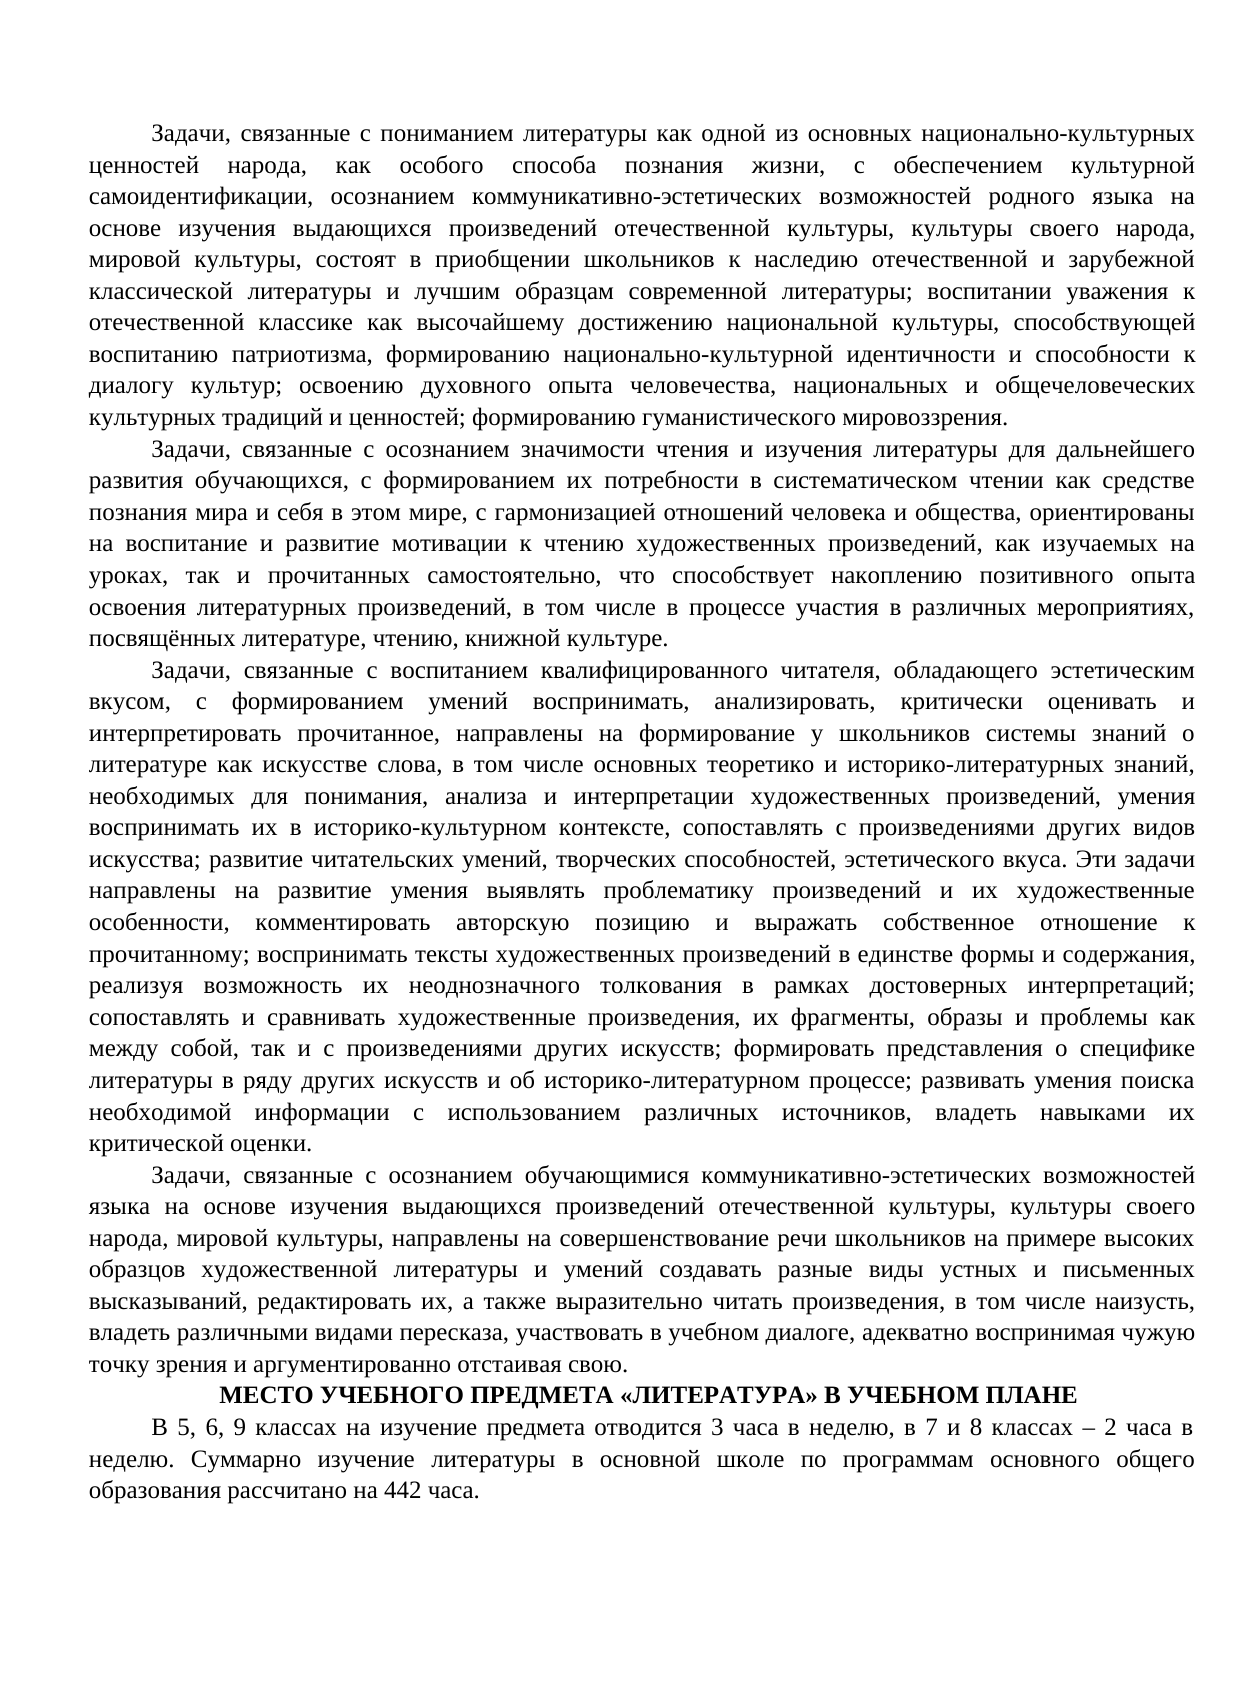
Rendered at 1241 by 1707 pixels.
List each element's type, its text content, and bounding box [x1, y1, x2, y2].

text Задачи, связанные с осознанием значимости чтения и изучения литературы для дальнейшего развития обучающихся, с формированием их потребности в систематическом чтении как средстве познания мира и себя в этом мире, с гармонизацией отношений человека и общества, ориентированы на воспитание и развитие мотивации к чтению художественных произведений, как изучаемых на уроках, так и прочитанных самостоятельно, что способствует накоплению позитивного опыта освоения литературных произведений, в том числе в процессе участия в различных мероприятиях, посвящённых литературе, чтению, книжной культуре. [89, 434, 1196, 652]
text Задачи, связанные с пониманием литературы как одной из основных национально-культурных ценностей народа, как особого способа познания жизни, с обеспечением культурной самоидентификации, осознанием коммуникативно-эстетических возможностей родного языка на основе изучения выдающихся произведений отечественной культуры, культуры своего народа, мировой культуры, состоят в приобщении школьников к наследию отечественной и зарубежной классической литературы и лучшим образцам современной литературы; воспитании уважения к отечественной классике как высочайшему достижению национальной культуры, способствующей воспитанию патриотизма, формированию национально-культурной идентичности и способности к диалогу культур; освоению духовного опыта человечества, национальных и общечеловеческих культурных традиций и ценностей; формированию гуманистического мировоззрения. [89, 118, 1196, 431]
text В 5, 6, 9 классах на изучение предмета отводится 3 часа в неделю, в 7 и 8 классах – 2 часа в неделю. Суммарно изучение литературы в основной школе по программам основного общего образования рассчитано на 442 часа. [89, 1412, 1196, 1504]
text Задачи, связанные с осознанием обучающимися коммуникативно-эстетических возможностей языка на основе изучения выдающихся произведений отечественной культуры, культуры своего народа, мировой культуры, направлены на совершенствование речи школьников на примере высоких образцов художественной литературы и умений создавать разные виды устных и письменных высказываний, редактировать их, а также выразительно читать произведения, в том числе наизусть, владеть различными видами пересказа, участвовать в учебном диалоге, адекватно воспринимая чужую точку зрения и аргументированно отстаивая свою. [89, 1160, 1196, 1378]
text МЕСТО УЧЕБНОГО ПРЕДМЕТА «ЛИТЕРАТУРА» В УЧЕБНОМ ПЛАНЕ [101, 1381, 1196, 1409]
text Задачи, связанные с воспитанием квалифицированного читателя, обладающего эстетическим вкусом, с формированием умений воспринимать, анализировать, критически оценивать и интерпретировать прочитанное, направлены на формирование у школьников системы знаний о литературе как искусстве слова, в том числе основных теоретико и историко-литературных знаний, необходимых для понимания, анализа и интерпретации художественных произведений, умения воспринимать их в историко-культурном контексте, сопоставлять с произведениями других видов искусства; развитие читательских умений, творческих способностей, эстетического вкуса. Эти задачи направлены на развитие умения выявлять проблематику произведений и их художественные особенности, комментировать авторскую позицию и выражать собственное отношение к прочитанному; воспринимать тексты художественных произведений в единстве формы и содержания, реализуя возможность их неоднозначного толкования в рамках достоверных интерпретаций; сопоставлять и сравнивать художественные произведения, их фрагменты, образы и проблемы как между собой, так и с произведениями других искусств; формировать представления о специфике литературы в ряду других искусств и об историко-литературном процессе; развивать умения поиска необходимой информации с использованием различных источников, владеть навыками их критической оценки. [89, 655, 1196, 1157]
